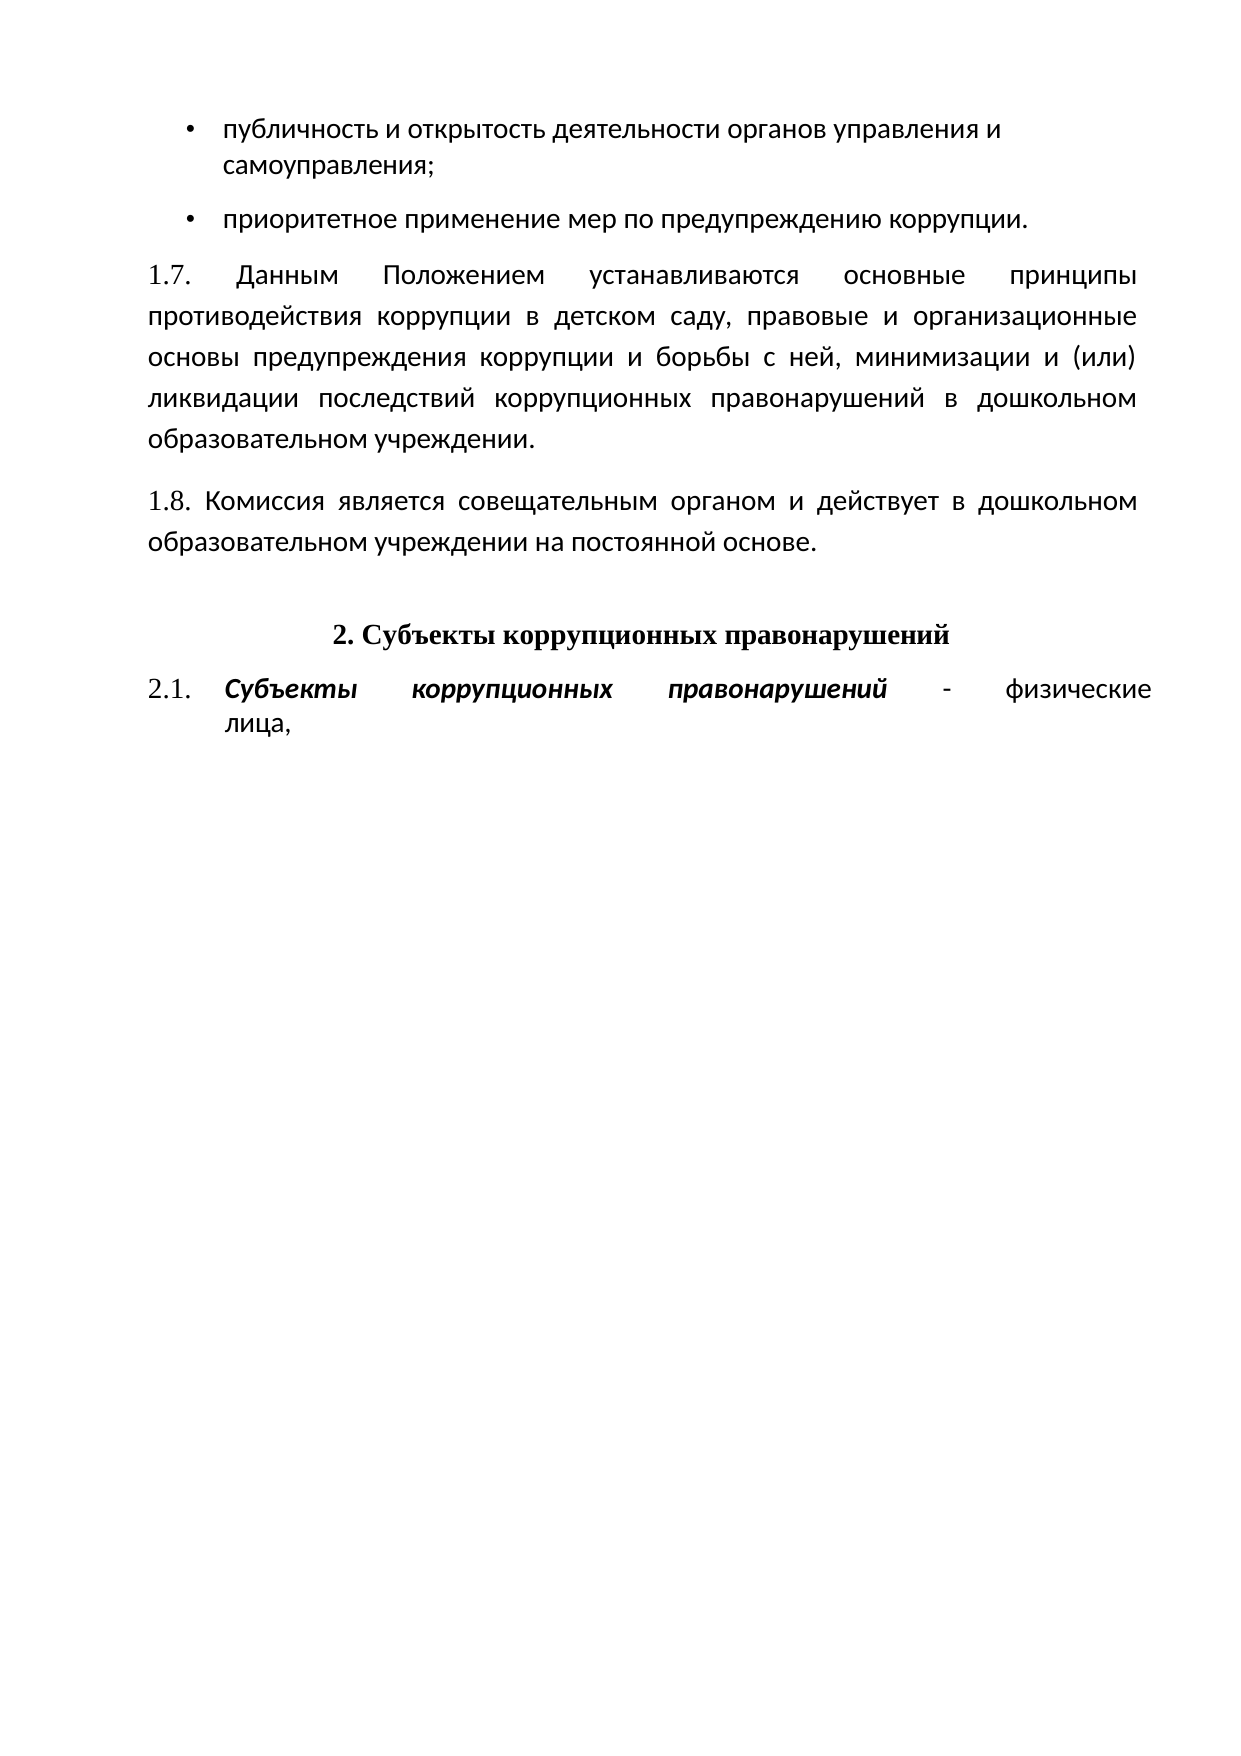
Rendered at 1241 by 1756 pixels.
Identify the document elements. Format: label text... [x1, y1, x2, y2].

list Данным Положением устанавливаются основные принципы противодействия коррупции в детском саду, правовые и организационные основы предупреждения коррупции и борьбы с ней, минимизации и (или) ликвидации последствий коррупционных правонарушений в дошкольном образовательном учреждении. [148, 256, 1138, 456]
list публичность и открытость деятельности органов управления и самоуправления; [185, 110, 1137, 182]
subtitle Субъекты коррупционных правонарушений [332, 618, 1152, 651]
list Комиссия является совещательным органом и действует в дошкольном образовательном учреждении на постоянной основе. [148, 482, 1138, 558]
list приоритетное применение мер по предупреждению коррупции. [185, 202, 1152, 236]
list Субъекты коррупционных правонарушений - физические лица, [148, 672, 1152, 739]
